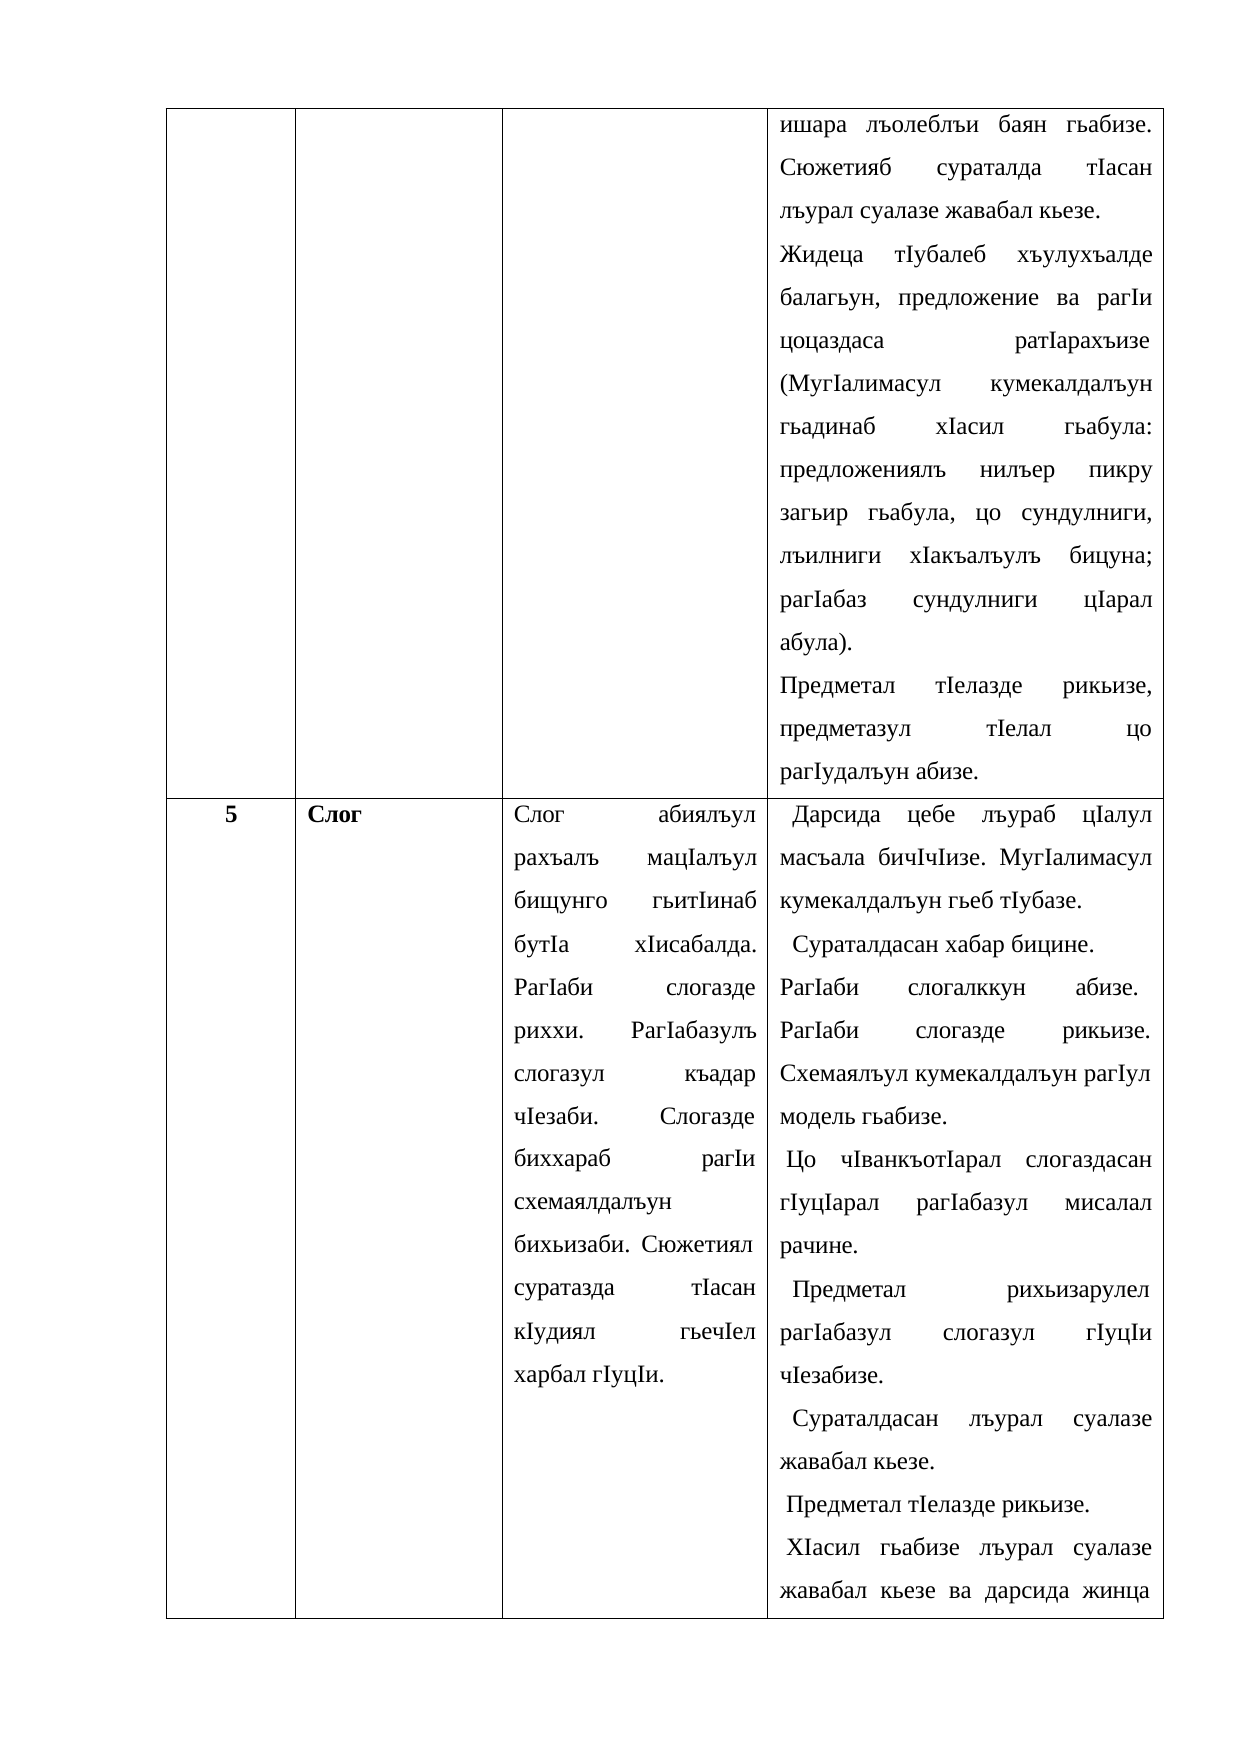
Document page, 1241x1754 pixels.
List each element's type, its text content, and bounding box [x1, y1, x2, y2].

table_header ишара лъолеблъи баян гьабизе. Сюжетияб сураталда тIасан лъурал суалазе жавабал кьезе. Жидеца тIубалеб хъулухъалде балагьун, предложение ва рагIи цоцаздаса ратIарахъизе (МугIалимасул кумекалдалъун гьадинаб хIасил гьабула: предложениялъ нилъер пикру загьир гьабула, цо сундулниги, лъилниги хIакъалъулъ бицуна; рагIабаз сундулниги цIарал абула). Предметал тIелазде рикьизе, предметазул тIелал цо рагIудалъун абизе. [768, 109, 1163, 798]
table_cell 5 [167, 799, 295, 1618]
table_cell Слог абиялъул рахъалъ мацIалъул бищунго гьитIинаб бутIа хIисабалда. РагIаби слогазде риххи. РагIабазулъ слогазул къадар чIезаби. Слогазде биххараб рагIи схемаялдалъун бихьизаби. Сюжетиял суратазда тIасан кIудиял гьечIел харбал гIуцIи. [503, 799, 767, 1618]
table_cell Слог [296, 799, 502, 1618]
table_header [503, 109, 767, 798]
table_header [296, 109, 502, 798]
table_header [167, 109, 295, 798]
table_cell Дарсида цебе лъураб цIалул масъала бичIчIизе. МугIалимасул кумекалдалъун гьеб тIубазе. Сураталдасан хабар бицине. РагIаби слогалккун абизе. РагIаби слогазде рикьизе. Схемаялъул кумекалдалъун рагIул модель гьабизе. Цо чIванкъотIарал слогаздасан гIуцIарал рагIабазул мисалал рачине. Предметал рихьизарулел рагIабазул слогазул гIуцIи чIезабизе. Сураталдасан лъурал суалазе жавабал кьезе. Предметал тIелазде рикьизе. ХIасил гьабизе лъурал суалазе жавабал кьезе ва дарсида жинца [768, 799, 1163, 1618]
